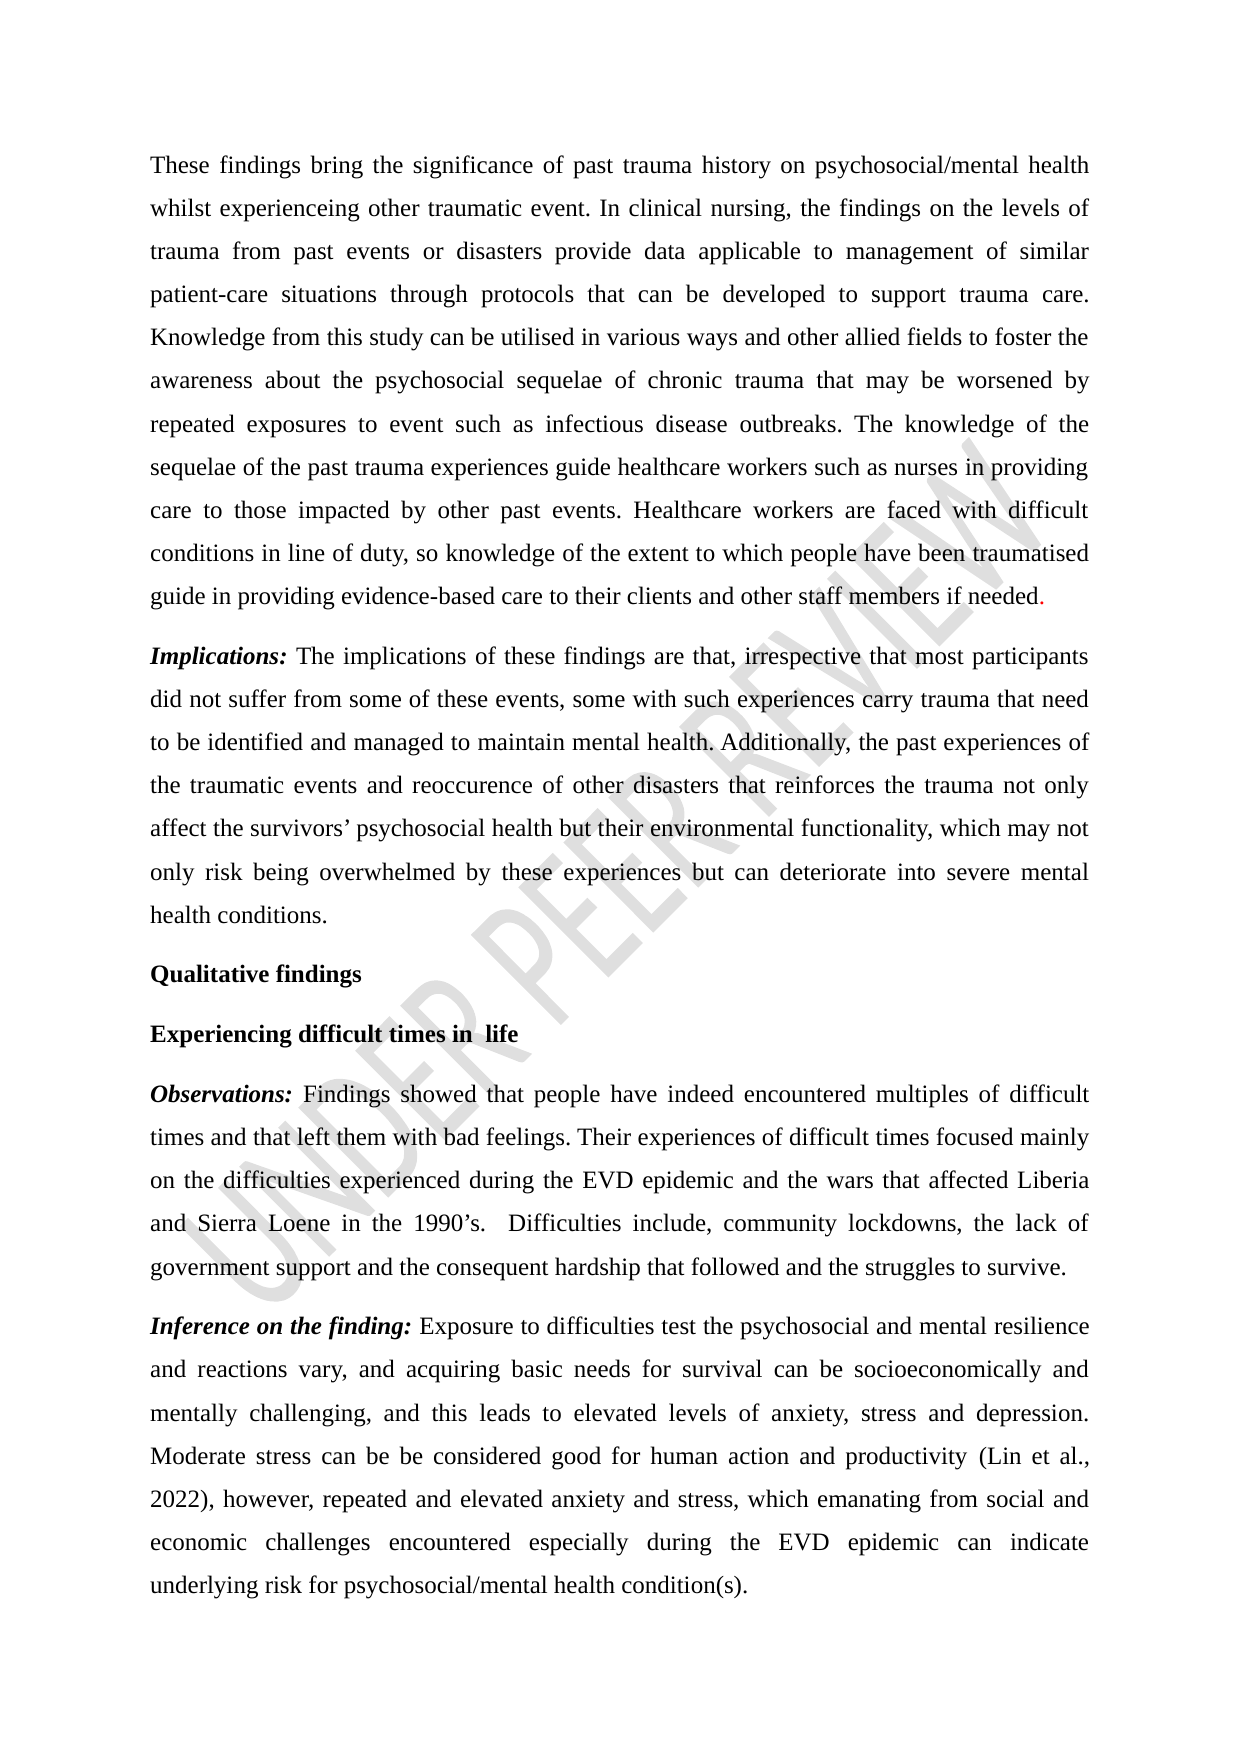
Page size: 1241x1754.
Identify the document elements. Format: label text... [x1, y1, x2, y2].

list Experiencing difficult times in life [150, 1019, 1090, 1048]
list These findings bring the significance of past trauma history on psychosocial/mental health whilst experienceing other traumatic event. In clinical nursing, the findings on the levels of trauma from past events or disasters provide data applicable to management of similar patient-care situations through protocols that can be developed to support trauma care. Knowledge from this study can be utilised in various ways and other allied fields to foster the awareness about the psychosocial sequelae of chronic trauma that may be worsened by repeated exposures to event such as infectious disease outbreaks. The knowledge of the sequelae of the past trauma experiences guide healthcare workers such as nurses in providing care to those impacted by other past events. Healthcare workers are faced with difficult conditions in line of duty, so knowledge of the extent to which people have been traumatised guide in providing evidence-based care to their clients and other staff members if needed. [150, 150, 1090, 610]
list Implications: The implications of these findings are that, irrespective that most participants did not suffer from some of these events, some with such experiences carry trauma that need to be identified and managed to maintain mental health. Additionally, the past experiences of the traumatic events and reoccurence of other disasters that reinforces the trauma not only affect the survivors’ psychosocial health but their environmental functionality, which may not only risk being overwhelmed by these experiences but can deteriorate into severe mental health conditions. [150, 641, 1090, 928]
list Qualitative findings [150, 959, 1090, 988]
list Inference on the finding: Exposure to difficulties test the psychosocial and mental resilience and reactions vary, and acquiring basic needs for survival can be socioeconomically and mentally challenging, and this leads to elevated levels of anxiety, stress and depression. Moderate stress can be be considered good for human action and productivity (Lin et al., 2022), however, repeated and elevated anxiety and stress, which emanating from social and economic challenges encountered especially during the EVD epidemic can indicate underlying risk for psychosocial/mental health condition(s). [150, 1311, 1090, 1599]
list Observations: Findings showed that people have indeed encountered multiples of difficult times and that left them with bad feelings. Their experiences of difficult times focused mainly on the difficulties experienced during the EVD epidemic and the wars that affected Liberia and Sierra Loene in the 1990’s. Difficulties include, community lockdowns, the lack of government support and the consequent hardship that followed and the struggles to survive. [150, 1079, 1090, 1280]
